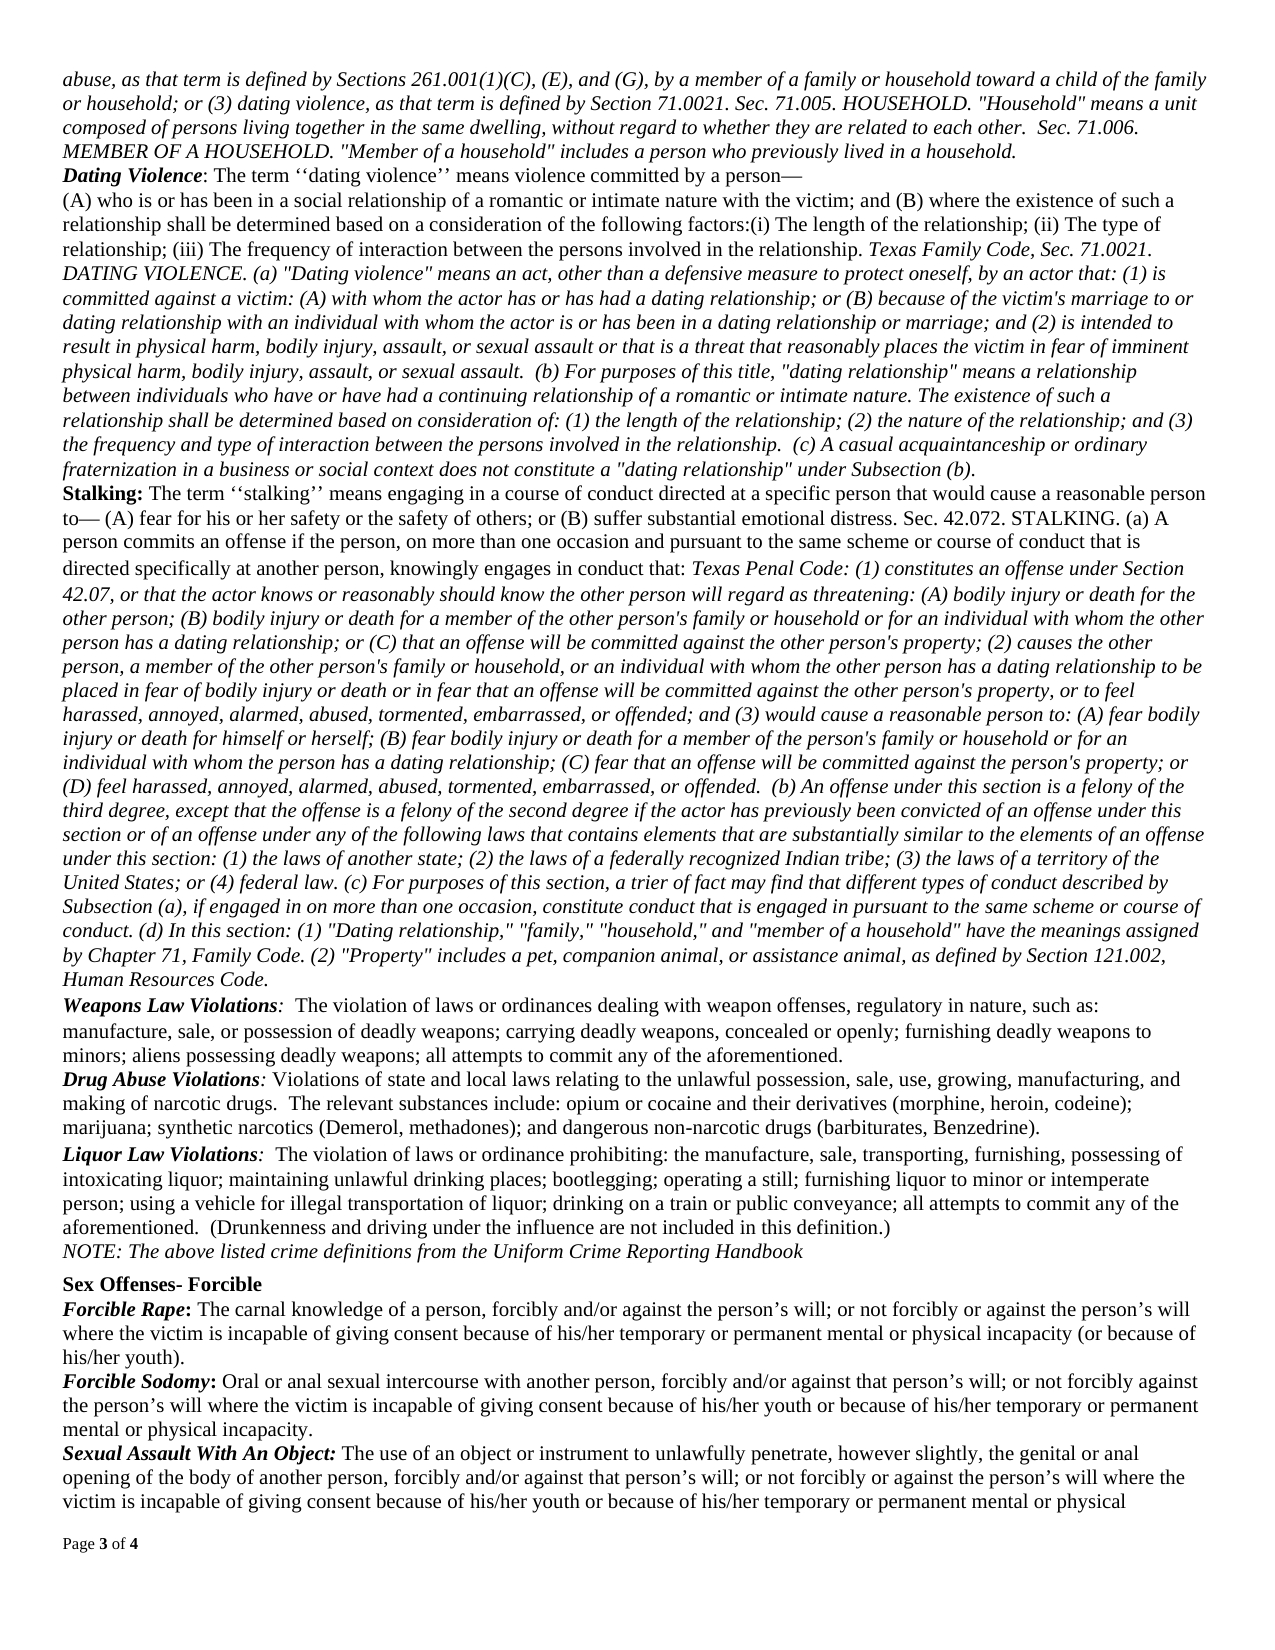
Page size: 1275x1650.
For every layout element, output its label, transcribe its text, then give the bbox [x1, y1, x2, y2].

text Forcible Rape: The carnal knowledge of a person, forcibly and/or against the person’s will; or not forcibly or against the person’s will where the victim is incapable of giving consent because of his/her temporary or permanent mental or physical incapacity (or because of his/her youth). [62, 1296, 1210, 1369]
text (A) who is or has been in a social relationship of a romantic or intimate nature with the victim; and (B) where the existence of such a relationship shall be determined based on a consideration of the following factors:(i) The length of the relationship; (ii) The type of relationship; (iii) The frequency of interaction between the persons involved in the relationship. Texas Family Code, Sec. 71.0021. DATING VIOLENCE. (a) "Dating violence" means an act, other than a defensive measure to protect oneself, by an actor that: (1) is committed against a victim: (A) with whom the actor has or has had a dating relationship; or (B) because of the victim's marriage to or dating relationship with an individual with whom the actor is or has been in a dating relationship or marriage; and (2) is intended to result in physical harm, bodily injury, assault, or sexual assault or that is a threat that reasonably places the victim in fear of imminent physical harm, bodily injury, assault, or sexual assault. (b) For purposes of this title, "dating relationship" means a relationship between individuals who have or have had a continuing relationship of a romantic or intimate nature. The existence of such a relationship shall be determined based on consideration of: (1) the length of the relationship; (2) the nature of the relationship; and (3) the frequency and type of interaction between the persons involved in the relationship. (c) A casual acquaintanceship or ordinary fraternization in a business or social context does not constitute a "dating relationship" under Subsection (b). [62, 188, 1197, 481]
text NOTE: The above listed crime definitions from the Uniform Crime Reporting Handbook [62, 1239, 1176, 1263]
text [62, 1441, 1210, 1513]
text Weapons Law Violations: The violation of laws or ordinances dealing with weapon offenses, regulatory in nature, such as: manufacture, sale, or possession of deadly weapons; carrying deadly weapons, concealed or openly; furnishing deadly weapons to minors; aliens possessing deadly weapons; all attempts to commit any of the aforementioned. [62, 991, 1210, 1067]
text Liquor Law Violations: The violation of laws or ordinance prohibiting: the manufacture, sale, transporting, furnishing, possessing of intoxicating liquor; maintaining unlawful drinking places; bootlegging; operating a still; furnishing liquor to minor or intemperate person; using a vehicle for illegal transportation of liquor; drinking on a train or public conveyance; all attempts to commit any of the aforementioned. (Drunkenness and driving under the influence are not included in this definition.) [62, 1139, 1210, 1239]
subtitle Sex Offenses- Forcible [62, 1272, 1210, 1296]
text Stalking: The term ‘‘stalking’’ means engaging in a course of conduct directed at a specific person that would cause a reasonable person to— (A) fear for his or her safety or the safety of others; or (B) suffer substantial emotional distress. Sec. 42.072. STALKING. (a) A person commits an offense if the person, on more than one occasion and pursuant to the same scheme or course of conduct that is directed specifically at another person, knowingly engages in conduct that: Texas Penal Code: (1) constitutes an offense under Section 42.07, or that the actor knows or reasonably should know the other person will regard as threatening: (A) bodily injury or death for the other person; (B) bodily injury or death for a member of the other person's family or household or for an individual with whom the other person has a dating relationship; or (C) that an offense will be committed against the other person's property; (2) causes the other person, a member of the other person's family or household, or an individual with whom the other person has a dating relationship to be placed in fear of bodily injury or death or in fear that an offense will be committed against the other person's property, or to feel harassed, annoyed, alarmed, abused, tormented, embarrassed, or offended; and (3) would cause a reasonable person to: (A) fear bodily injury or death for himself or herself; (B) fear bodily injury or death for a member of the person's family or household or for an individual with whom the person has a dating relationship; (C) fear that an offense will be committed against the person's property; or (D) feel harassed, annoyed, alarmed, abused, tormented, embarrassed, or offended. (b) An offense under this section is a felony of the third degree, except that the offense is a felony of the second degree if the actor has previously been convicted of an offense under this section or of an offense under any of the following laws that contains elements that are substantially similar to the elements of an offense under this section: (1) the laws of another state; (2) the laws of a federally recognized Indian tribe; (3) the laws of a territory of the United States; or (4) federal law. (c) For purposes of this section, a trier of fact may find that different types of conduct described by Subsection (a), if engaged in on more than one occasion, constitute conduct that is engaged in pursuant to the same scheme or course of conduct. (d) In this section: (1) "Dating relationship," "family," "household," and "member of a household" have the meanings assigned by Chapter 71, Family Code. (2) "Property" includes a pet, companion animal, or assistance animal, as defined by Section 121.002, Human Resources Code. [62, 481, 1210, 991]
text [62, 67, 1210, 163]
text Forcible Sodomy: Oral or anal sexual intercourse with another person, forcibly and/or against that person’s will; or not forcibly against the person’s will where the victim is incapable of giving consent because of his/her youth or because of his/her temporary or permanent mental or physical incapacity. [62, 1369, 1210, 1441]
text Dating Violence: The term ‘‘dating violence’’ means violence committed by a person— [62, 163, 1210, 187]
text Drug Abuse Violations: Violations of state and local laws relating to the unlawful possession, sale, use, growing, manufacturing, and making of narcotic drugs. The relevant substances include: opium or cocaine and their derivatives (morphine, heroin, codeine); marijuana; synthetic narcotics (Demerol, methadones); and dangerous non-narcotic drugs (barbiturates, Benzedrine). [62, 1067, 1210, 1139]
